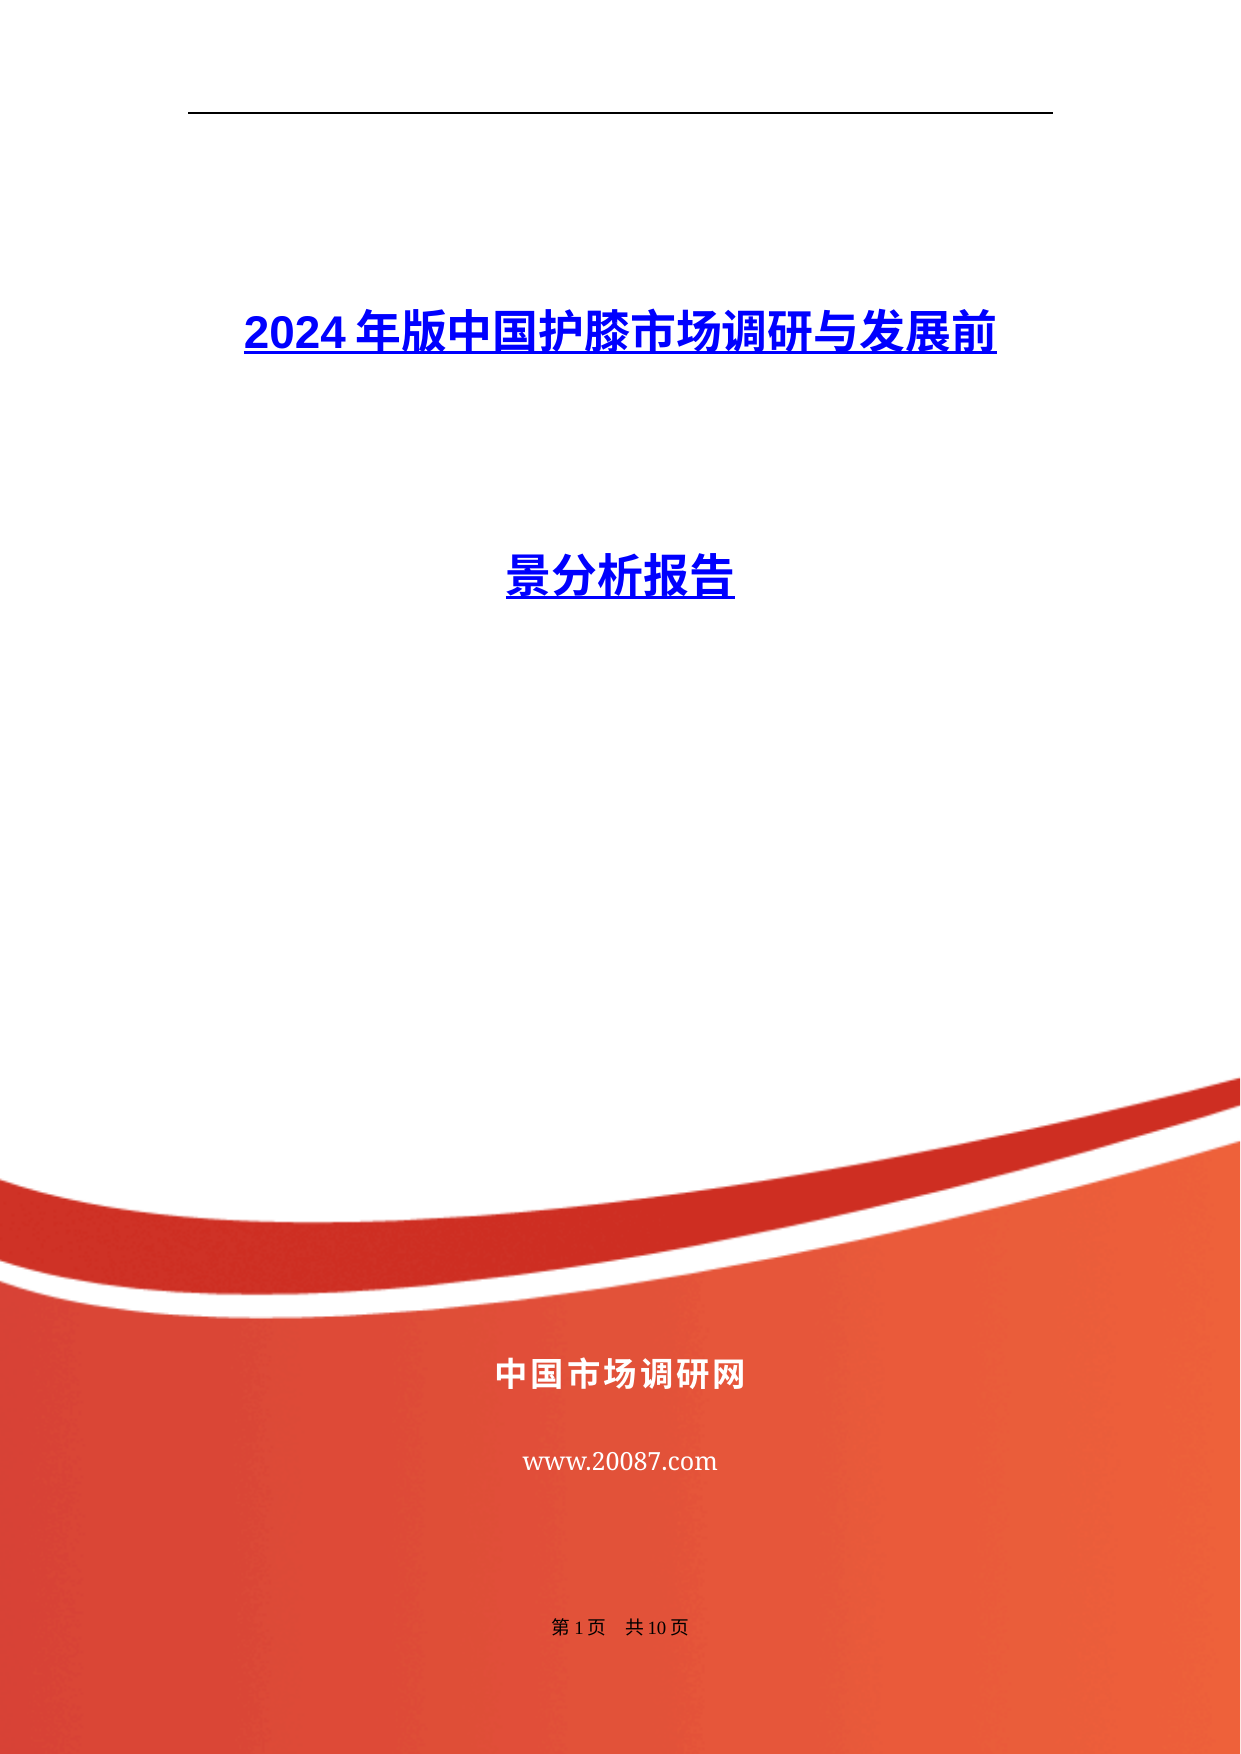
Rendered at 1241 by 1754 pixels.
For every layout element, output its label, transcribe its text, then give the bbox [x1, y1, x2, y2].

table_header 2024年版中国护膝市场调研与发展前景分析报告 [188, 207, 1053, 773]
text www.20087.com [187, 1428, 1053, 1493]
picture [0, 1006, 1241, 1754]
subtitle 中国市场调研网 [187, 1339, 1053, 1404]
